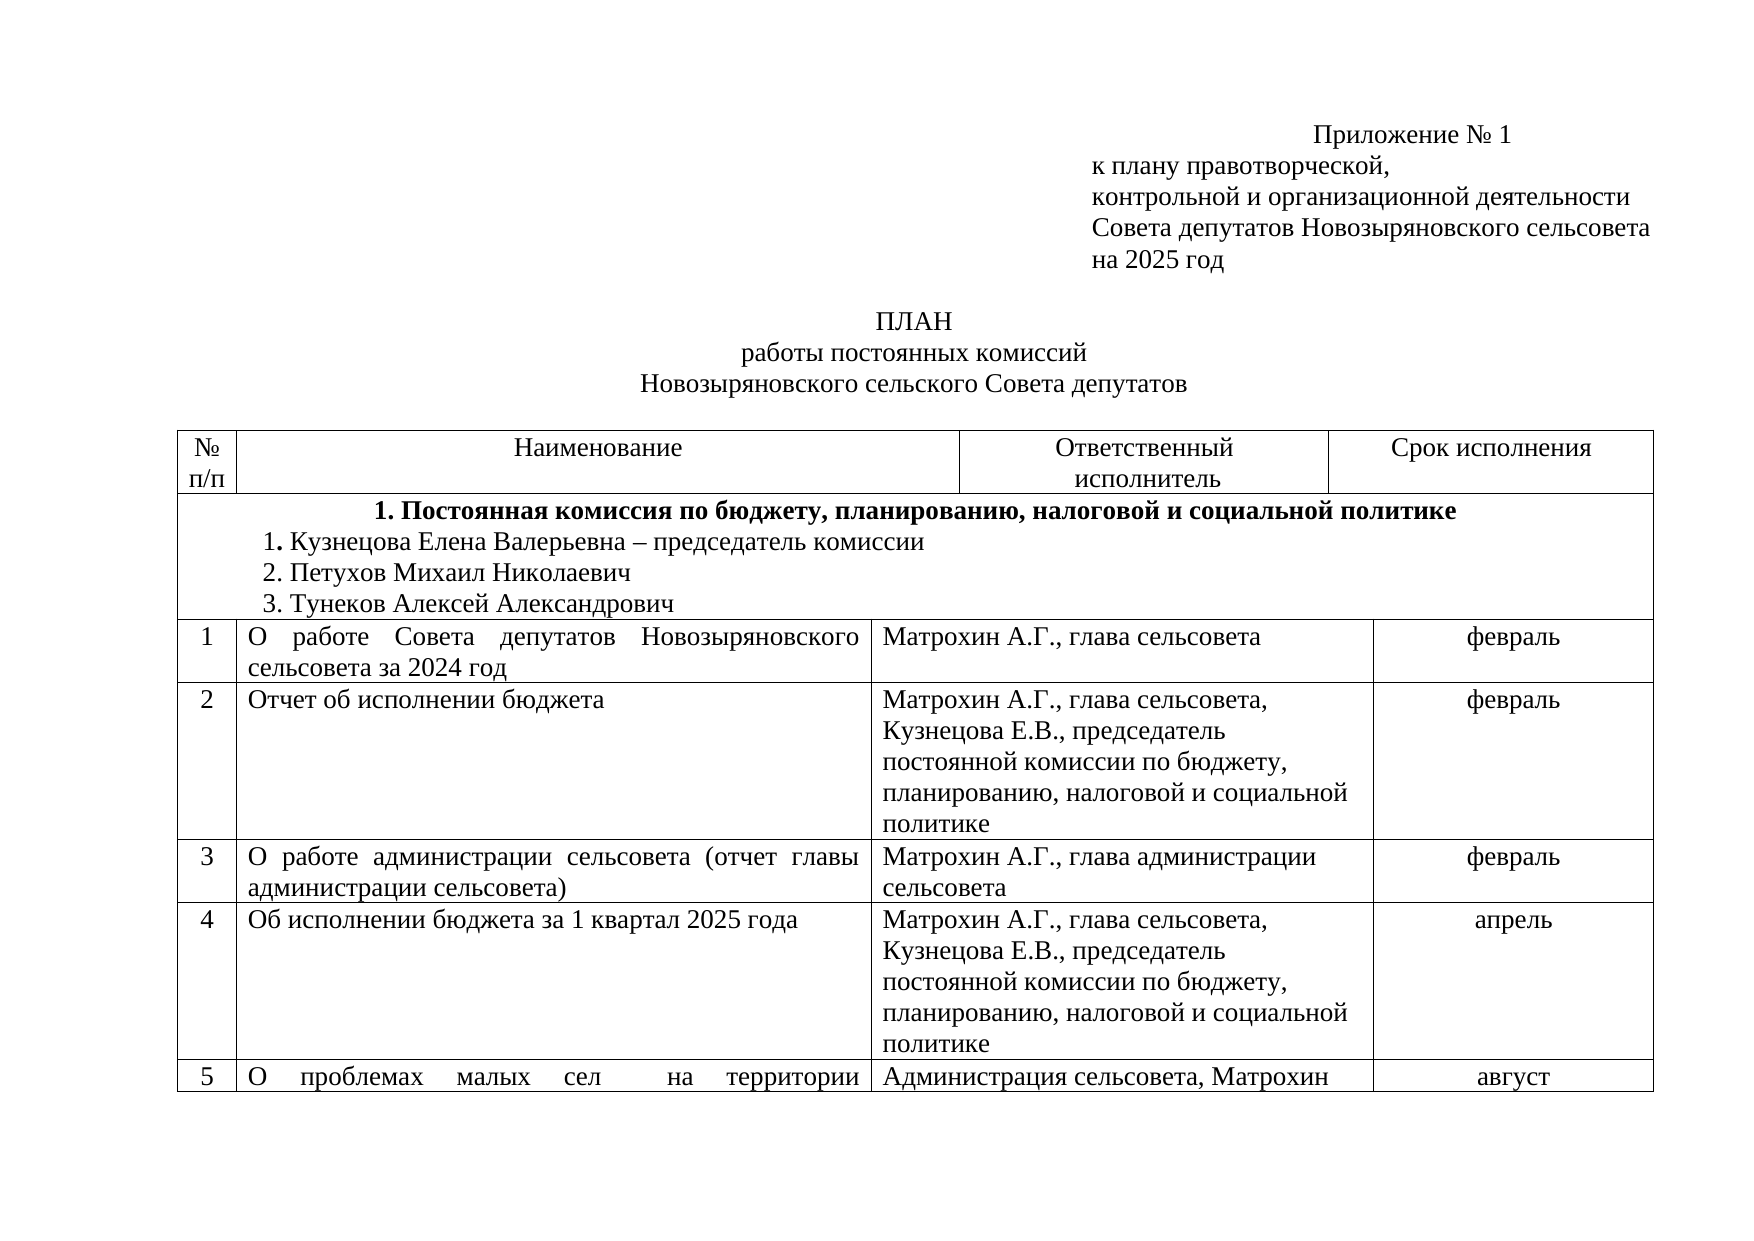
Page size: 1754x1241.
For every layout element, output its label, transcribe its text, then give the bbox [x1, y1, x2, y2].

table_cell февраль [1374, 683, 1653, 839]
table_cell 1 [178, 620, 236, 682]
table_cell 1. Постоянная комиссия по бюджету, планированию, налоговой и социальной политике 1. Кузнецова Елена Валерьевна – председатель комиссии 2. Петухов Михаил Николаевич 3. Тунеков Алексей Александрович [178, 494, 1653, 618]
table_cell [872, 1060, 1373, 1091]
table_cell О работе Совета депутатов Новозыряновского сельсовета за 2024 год [237, 620, 871, 682]
text Новозыряновского сельского Совета депутатов [133, 367, 1695, 398]
table_header Наименование [237, 431, 959, 493]
table_header № п/п [178, 431, 236, 493]
text Совета депутатов Новозыряновского сельсовета [133, 212, 1695, 243]
text на 2025 год [133, 243, 1695, 274]
table_cell август [1374, 1060, 1653, 1091]
text Приложение № 1 к плану правотворческой, [133, 118, 1695, 180]
table_cell Матрохин А.Г., глава администрации сельсовета [872, 840, 1373, 902]
text ПЛАН [133, 305, 1695, 336]
table_cell апрель [1374, 903, 1653, 1059]
table_cell февраль [1374, 620, 1653, 682]
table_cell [237, 1060, 871, 1091]
table_cell Матрохин А.Г., глава сельсовета [872, 620, 1373, 682]
table_cell Отчет об исполнении бюджета [237, 683, 871, 839]
text работы постоянных комиссий [133, 336, 1695, 367]
table_cell Матрохин А.Г., глава сельсовета, Кузнецова Е.В., председатель постоянной комиссии по бюджету, планированию, налоговой и социальной политике [872, 903, 1373, 1059]
table_cell 4 [178, 903, 236, 1059]
text контрольной и организационной деятельности [133, 180, 1695, 212]
table_cell 5 [178, 1060, 236, 1091]
table_header Ответственный исполнитель [960, 431, 1328, 493]
table_cell Матрохин А.Г., глава сельсовета, Кузнецова Е.В., председатель постоянной комиссии по бюджету, планированию, налоговой и социальной политике [872, 683, 1373, 839]
table_cell Об исполнении бюджета за 1 квартал 2025 года [237, 903, 871, 1059]
table_cell 2 [178, 683, 236, 839]
table_cell февраль [1374, 840, 1653, 902]
table_cell 3 [178, 840, 236, 902]
table_cell О работе администрации сельсовета (отчет главы администрации сельсовета) [237, 840, 871, 902]
table_header Срок исполнения [1329, 431, 1653, 493]
